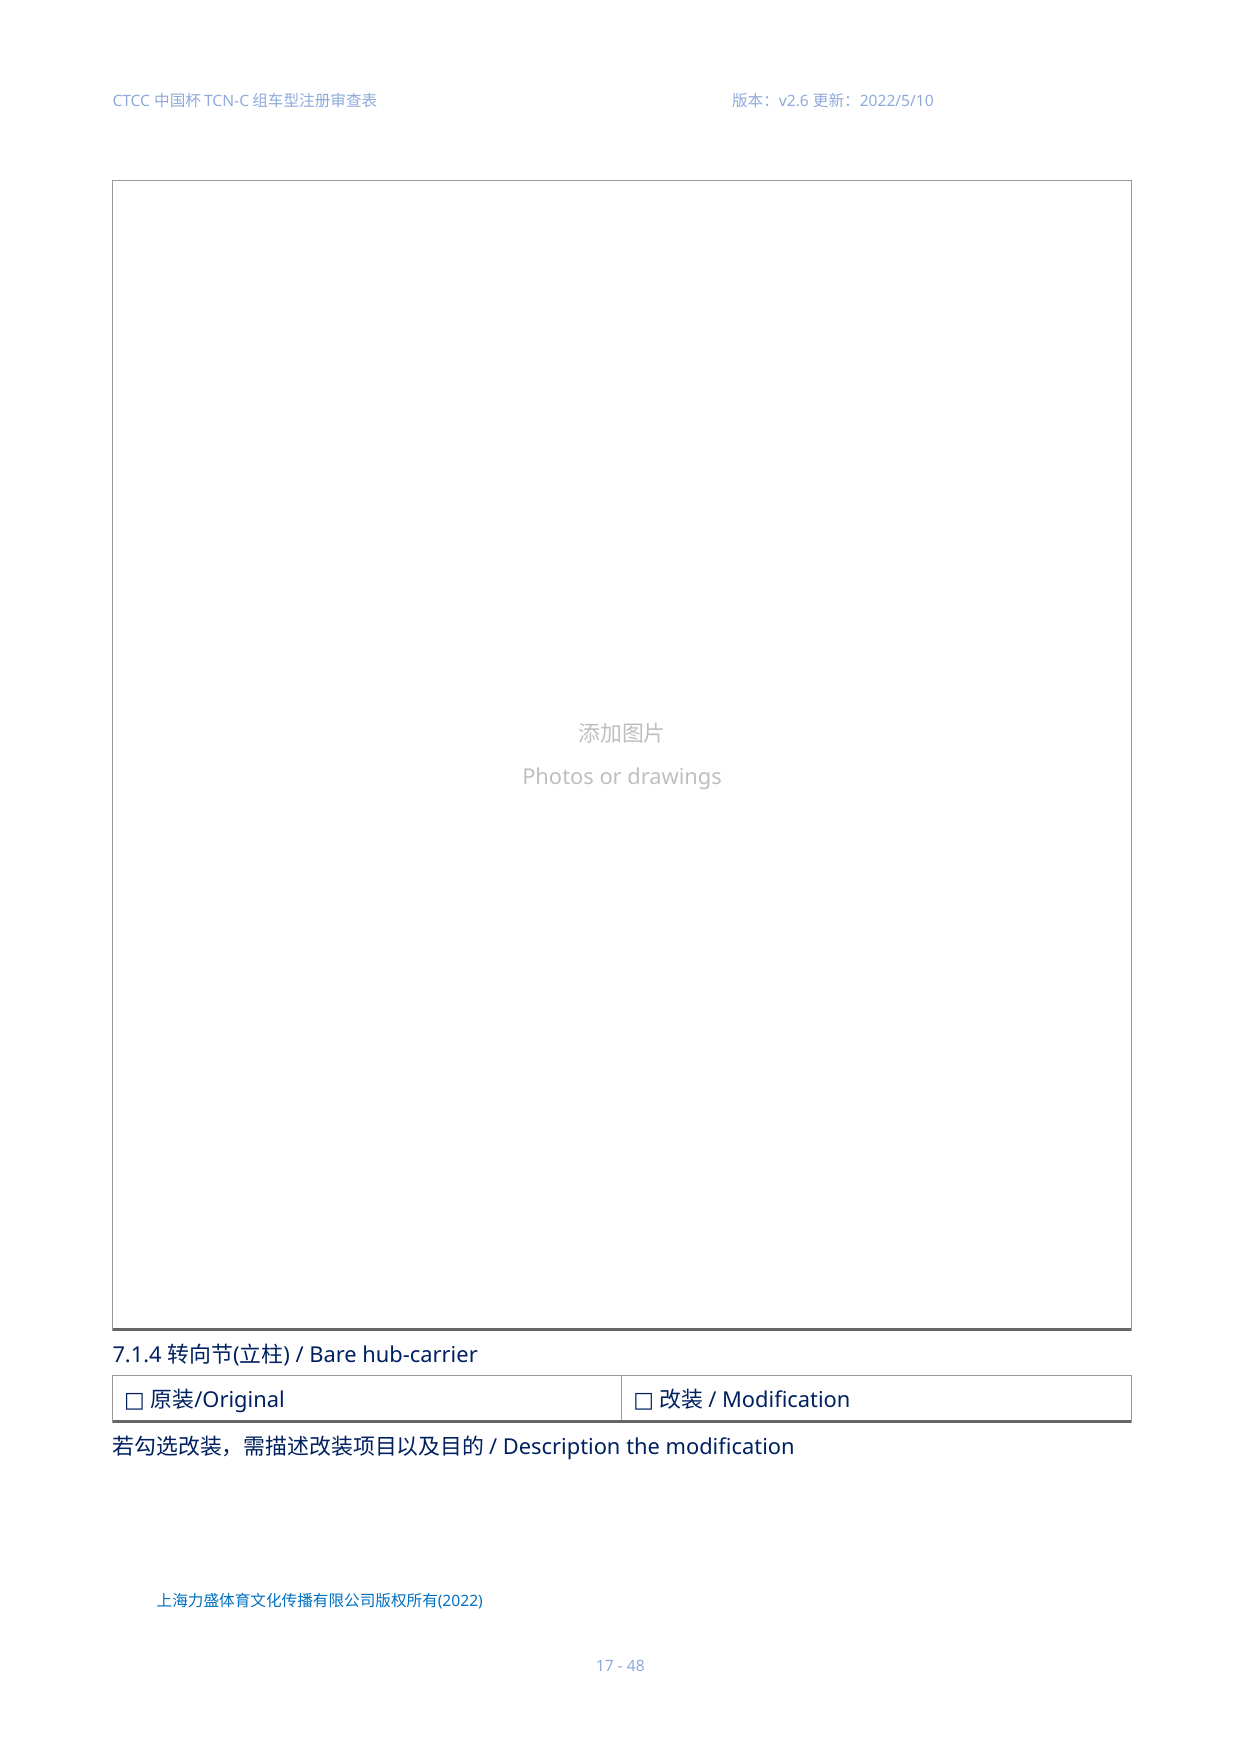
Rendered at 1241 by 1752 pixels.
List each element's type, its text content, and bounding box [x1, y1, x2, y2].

table_header 添加图片 Photos or drawings [113, 181, 1131, 1327]
text 7.1.4 转向节(立柱) / Bare hub-carrier [112, 1331, 1128, 1374]
table_header □ 改装 / Modification [622, 1376, 1131, 1420]
table_header □ 原装/Original [113, 1376, 621, 1420]
text 若勾选改装，需描述改装项目以及目的 / Description the modification [112, 1423, 1128, 1467]
